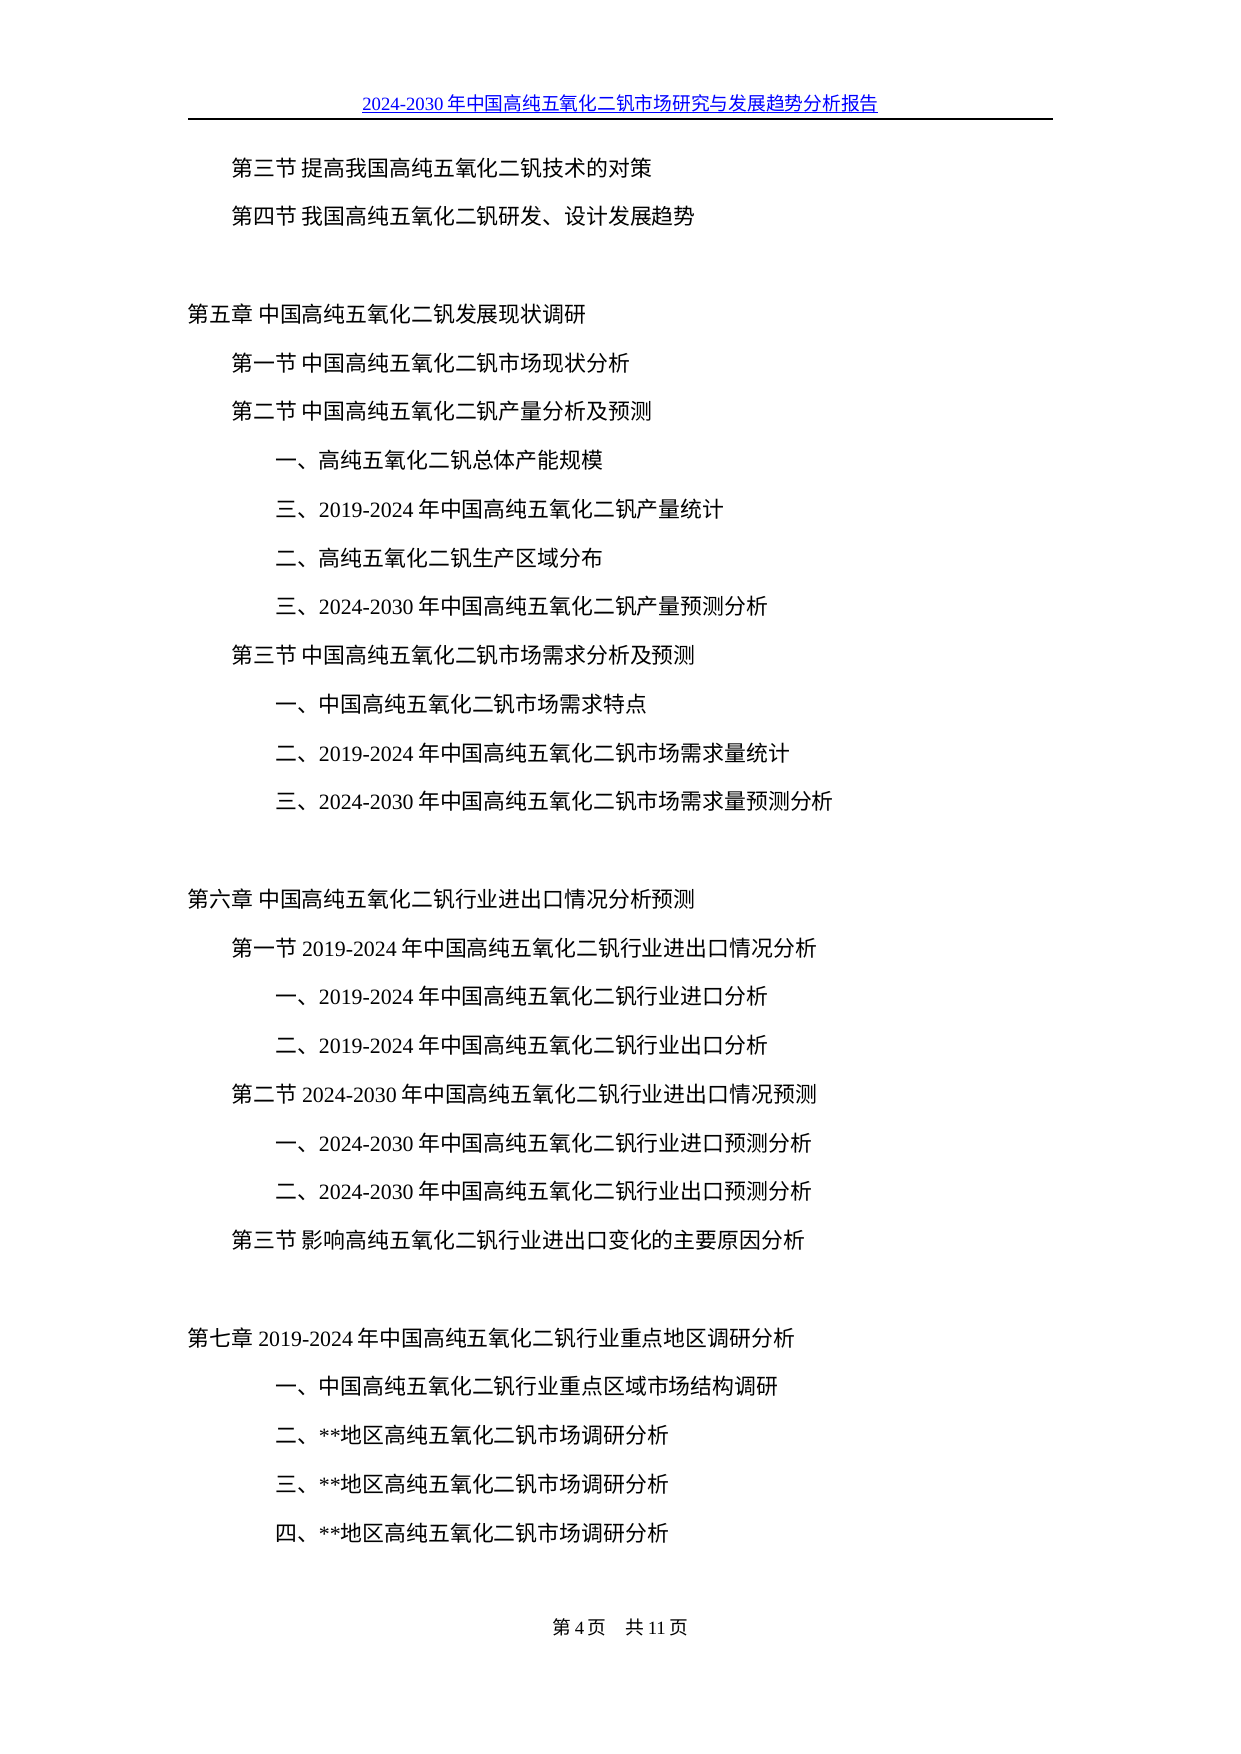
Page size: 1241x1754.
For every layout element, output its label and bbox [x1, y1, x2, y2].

text [187, 150, 1053, 1548]
